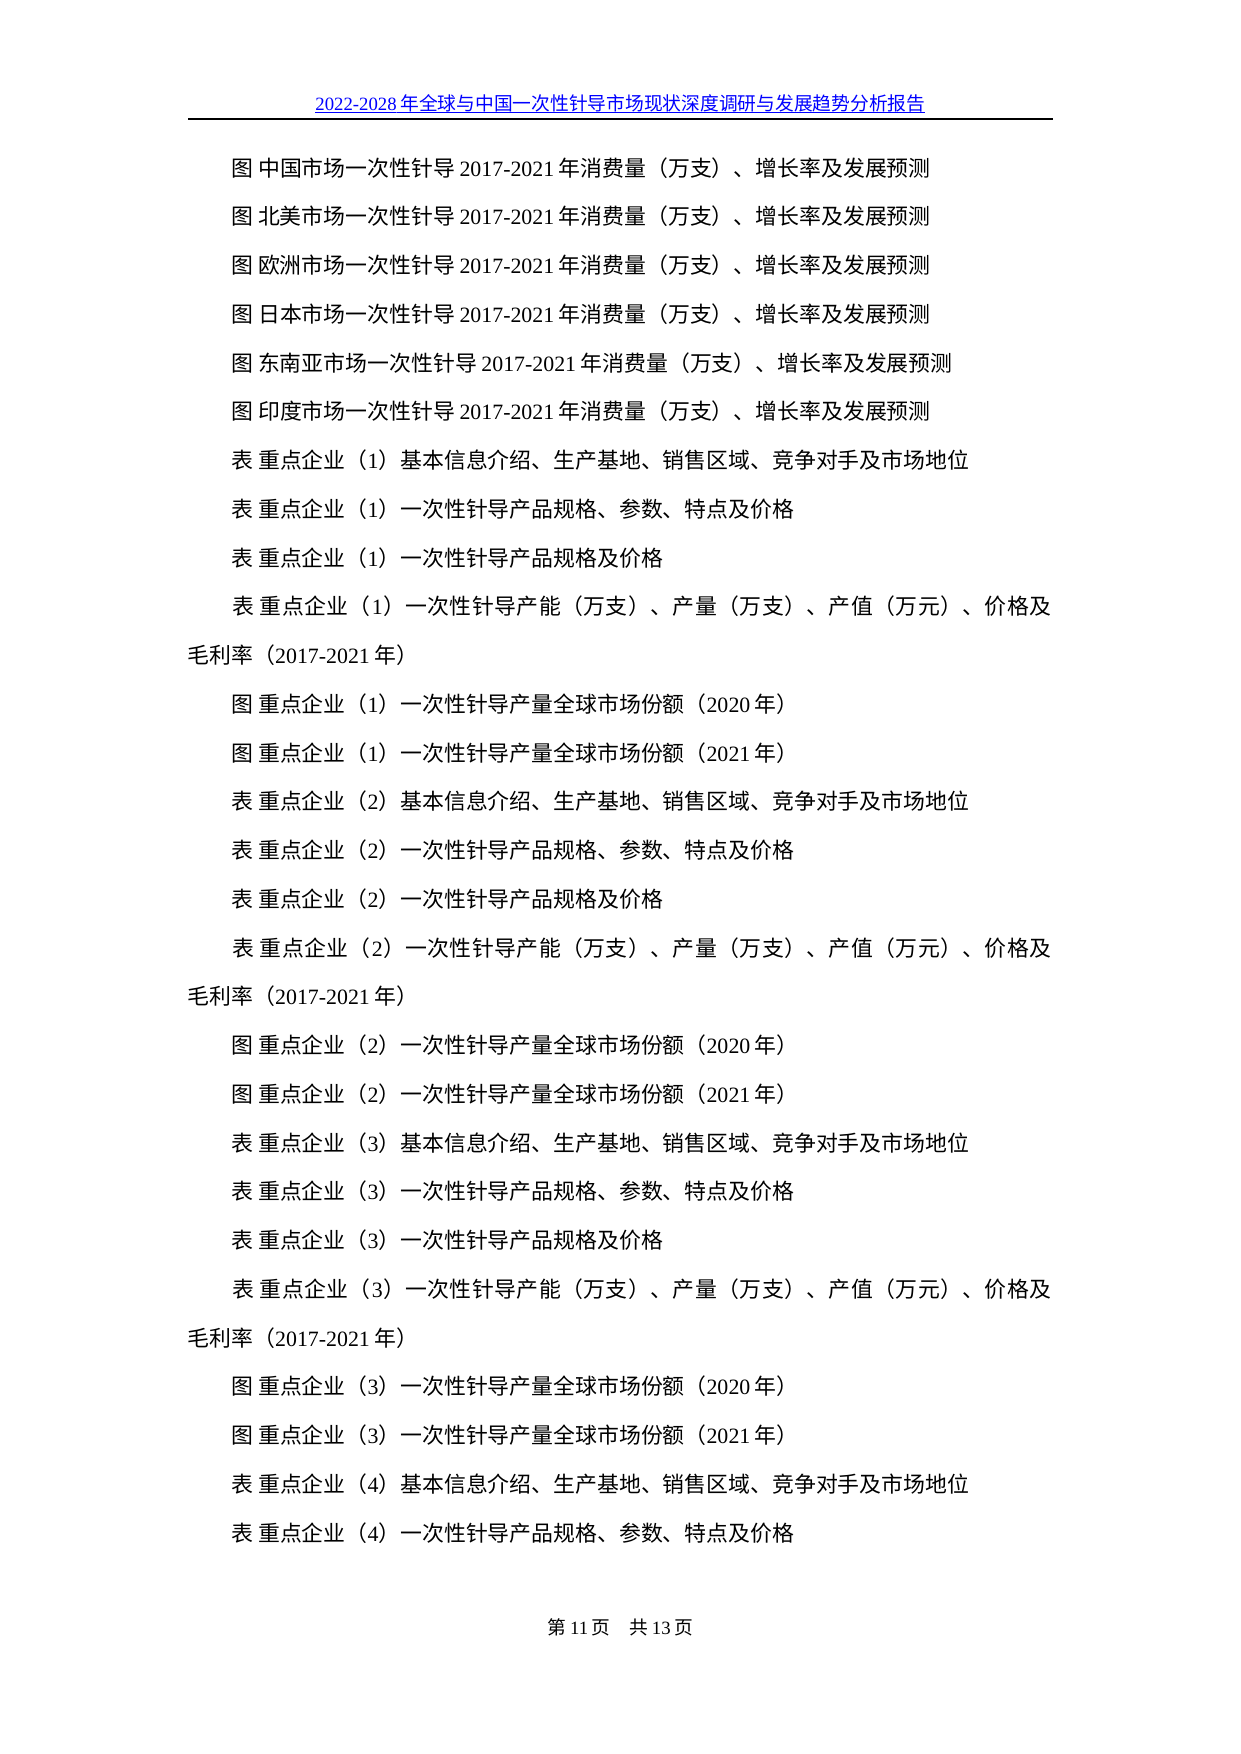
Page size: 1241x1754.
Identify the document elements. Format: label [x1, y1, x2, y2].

text [187, 150, 1053, 1548]
